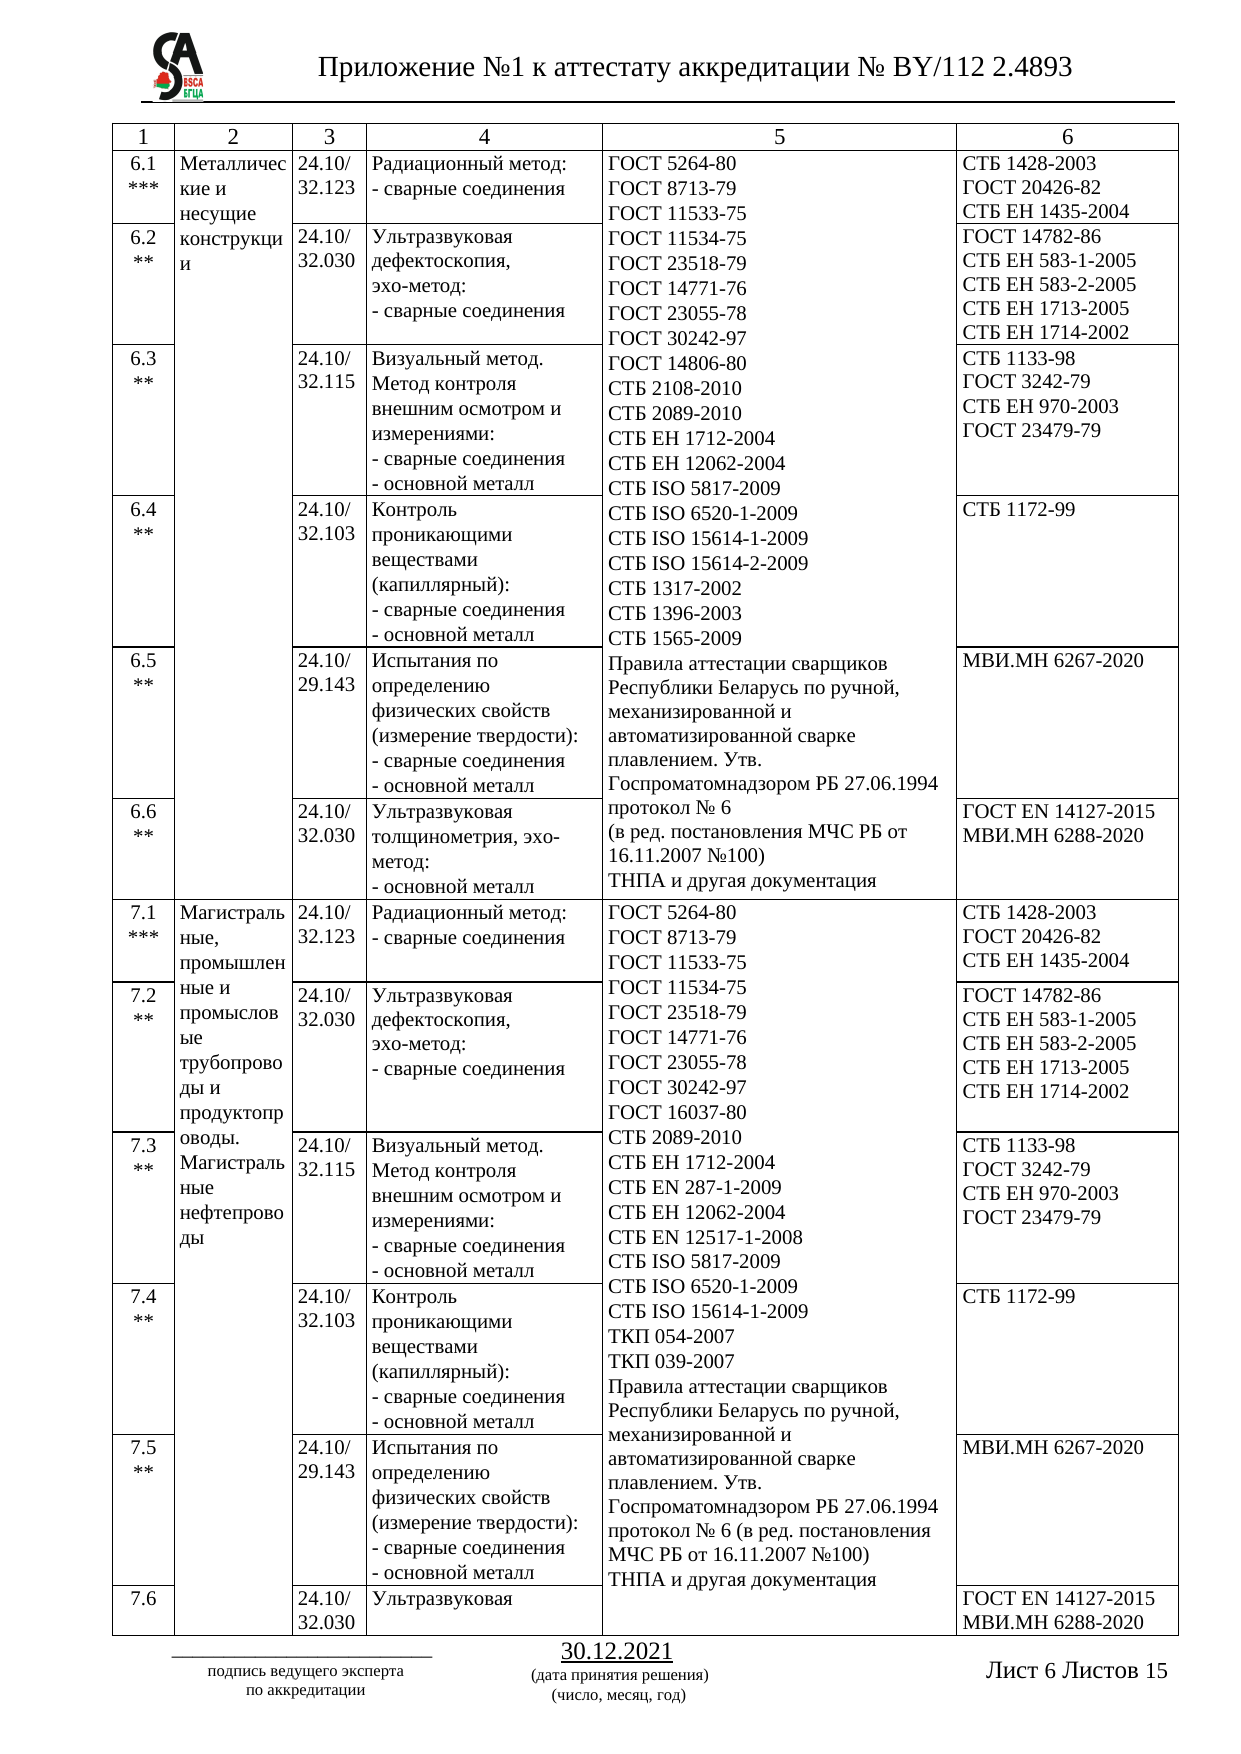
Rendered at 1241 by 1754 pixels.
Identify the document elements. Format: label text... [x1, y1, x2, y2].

table_cell Визуальный метод. Метод контроля внешним осмотром и измерениями: - сварные соединения - основной металл [367, 345, 602, 495]
table_cell 6.1 *** [113, 151, 174, 223]
table_cell ГОСТ 5264-80 ГОСТ 8713-79 ГОСТ 11533-75 ГОСТ 11534-75 ГОСТ 23518-79 ГОСТ 14771-76 ГОСТ 23055-78 ГОСТ 30242-97 ГОСТ 14806-80 СТБ 2108-2010 СТБ 2089-2010 СТБ ЕН 1712-2004 СТБ ЕН 12062-2004 СТБ ISO 5817-2009 СТБ ISO 6520-1-2009 СТБ ISO 15614-1-2009 СТБ ISO 15614-2-2009 СТБ 1317-2002 СТБ 1396-2003 СТБ 1565-2009 Правила аттестации сварщиков Республики Беларусь по ручной, механизированной и автоматизированной сварке плавлением. Утв. Госпроматомнадзором РБ 27.06.1994 протокол № 6 (в ред. постановления МЧС РБ от 16.11.2007 №100) ТНПА и другая документация [603, 151, 956, 898]
table_cell Испытания по определению физических свойств (измерение твердости): - сварные соединения - основной металл [367, 648, 602, 797]
table_cell 24.10/ 32.123 [293, 900, 366, 981]
table_header 4 [367, 124, 602, 150]
table_cell Ультразвуковая дефектоскопия, эхо-метод: - сварные соединения [367, 224, 602, 344]
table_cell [367, 1586, 602, 1635]
table_cell 24.10/ 32.030 [293, 983, 366, 1131]
table_cell 24.10/ 32.103 [293, 1284, 366, 1433]
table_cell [957, 1586, 1178, 1635]
table_cell СТБ 1133-98 ГОСТ 3242-79 СТБ ЕН 970-2003 ГОСТ 23479-79 [957, 1133, 1178, 1282]
table_cell 6.4 ** [113, 496, 174, 646]
table_cell СТБ 1172-99 [957, 1284, 1178, 1433]
table_cell 24.10/ 29.143 [293, 1435, 366, 1584]
table_cell Металлические и несущие конструкции [175, 151, 292, 898]
picture [152, 30, 204, 102]
table_header 6 [957, 124, 1178, 150]
table_cell ГОСТ 14782-86 СТБ ЕН 583-1-2005 СТБ ЕН 583-2-2005 СТБ ЕН 1713-2005 СТБ ЕН 1714-2002 [957, 983, 1178, 1131]
table_cell 24.10/ 32.115 [293, 1133, 366, 1282]
table_cell Контроль проникающими веществами (капиллярный): - сварные соединения - основной металл [367, 1284, 602, 1433]
table_cell 24.10/ 32.030 [293, 799, 366, 898]
table_cell СТБ 1428-2003 ГОСТ 20426-82 СТБ ЕН 1435-2004 [957, 151, 1178, 223]
table_cell 24.10/ 32.115 [293, 345, 366, 495]
table_cell 6.5 ** [113, 648, 174, 797]
table_cell Магистральные, промышленные и промысловые трубопроводы и продуктопроводы. Магистральные нефтепроводы [175, 900, 292, 1635]
table_cell 7.1 *** [113, 900, 174, 981]
table_cell 7.5 ** [113, 1435, 174, 1584]
table_cell СТБ 1428-2003 ГОСТ 20426-82 СТБ ЕН 1435-2004 [957, 900, 1178, 981]
table_header 2 [175, 124, 292, 150]
table_cell 6.2 ** [113, 224, 174, 344]
table_cell Визуальный метод. Метод контроля внешним осмотром и измерениями: - сварные соединения - основной металл [367, 1133, 602, 1282]
table_cell 24.10/ 32.103 [293, 496, 366, 646]
table_cell Ультразвуковая дефектоскопия, эхо-метод: - сварные соединения [367, 983, 602, 1131]
table_cell 24.10/ 29.143 [293, 648, 366, 797]
table_cell 24.10/ 32.123 [293, 151, 366, 223]
table_cell ГОСТ 14782-86 СТБ ЕН 583-1-2005 СТБ ЕН 583-2-2005 СТБ ЕН 1713-2005 СТБ ЕН 1714-2002 [957, 224, 1178, 344]
table_header 3 [293, 124, 366, 150]
table_header 1 [113, 124, 174, 150]
table_cell 7.2 ** [113, 983, 174, 1131]
table_cell ГОСТ 5264-80 ГОСТ 8713-79 ГОСТ 11533-75 ГОСТ 11534-75 ГОСТ 23518-79 ГОСТ 14771-76 ГОСТ 23055-78 ГОСТ 30242-97 ГОСТ 16037-80 СТБ 2089-2010 СТБ ЕН 1712-2004 СТБ EN 287-1-2009 СТБ ЕН 12062-2004 СТБ EN 12517-1-2008 СТБ ISO 5817-2009 СТБ ISO 6520-1-2009 СТБ ISO 15614-1-2009 ТКП 054-2007 ТКП 039-2007 Правила аттестации сварщиков Республики Беларусь по ручной, механизированной и автоматизированной сварке плавлением. Утв. Госпроматомнадзором РБ 27.06.1994 протокол № 6 (в ред. постановления МЧС РБ от 16.11.2007 №100) ТНПА и другая документация [603, 900, 956, 1635]
table_cell Испытания по определению физических свойств (измерение твердости): - сварные соединения - основной металл [367, 1435, 602, 1584]
table_cell 7.4 ** [113, 1284, 174, 1433]
table_cell 24.10/ 32.030 [293, 224, 366, 344]
table_header 5 [603, 124, 956, 150]
table_cell 6.3 ** [113, 345, 174, 495]
table_cell ГОСТ EN 14127-2015 МВИ.МН 6288-2020 [957, 799, 1178, 898]
table_cell 24.10/ 32.030 [293, 1586, 366, 1635]
table_cell 7.6 ** [113, 1586, 174, 1635]
table_cell МВИ.МН 6267-2020 [957, 1435, 1178, 1584]
table_cell Радиационный метод: - сварные соединения [367, 151, 602, 223]
table_cell СТБ 1172-99 [957, 496, 1178, 646]
table_cell Ультразвуковая толщинометрия, эхо-метод: - основной металл [367, 799, 602, 898]
table_cell МВИ.МН 6267-2020 [957, 648, 1178, 797]
table_cell Радиационный метод: - сварные соединения [367, 900, 602, 981]
table_cell СТБ 1133-98 ГОСТ 3242-79 СТБ ЕН 970-2003 ГОСТ 23479-79 [957, 345, 1178, 495]
table_cell 7.3 ** [113, 1133, 174, 1282]
table_cell Контроль проникающими веществами (капиллярный): - сварные соединения - основной металл [367, 496, 602, 646]
table_cell 6.6 ** [113, 799, 174, 898]
